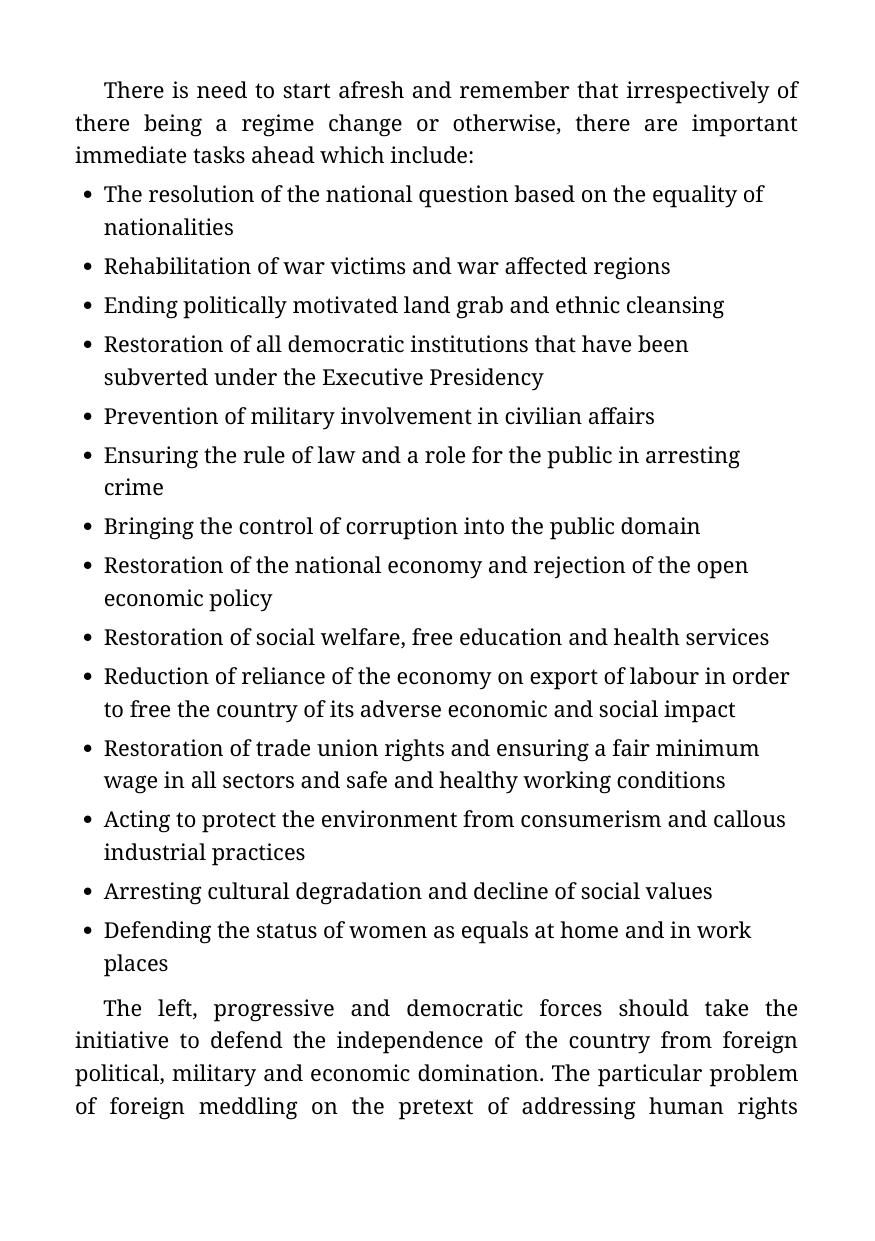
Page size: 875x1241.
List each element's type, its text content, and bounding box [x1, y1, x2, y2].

list Prevention of military involvement in civilian affairs [84, 401, 799, 430]
list The resolution of the national question based on the equality of nationalities [84, 179, 799, 242]
list Arresting cultural degradation and decline of social values [84, 876, 799, 906]
list Ensuring the rule of law and a role for the public in arresting crime [84, 439, 799, 502]
text There is need to start afresh and remember that irrespectively of there being a regime change or otherwise, there are important immediate tasks ahead which include: [75, 137, 799, 170]
list Restoration of all democratic institutions that have been subverted under the Executive Presidency [84, 329, 799, 391]
list Rehabilitation of war victims and war affected regions [84, 251, 799, 281]
list Defending the status of women as equals at home and in work places [84, 915, 799, 977]
list Restoration of social welfare, free education and health services [84, 622, 799, 652]
list Restoration of trade union rights and ensuring a fair minimum wage in all sectors and safe and healthy working conditions [84, 732, 799, 795]
list Bringing the control of corruption into the public domain [84, 511, 799, 541]
list Restoration of the national economy and rejection of the open economic policy [84, 550, 799, 613]
list Acting to protect the environment from consumerism and callous industrial practices [84, 804, 799, 867]
list Reduction of reliance of the economy on export of labour in order to free the country of its adverse economic and social impact [84, 661, 799, 723]
text There is need to start afresh and remember that irrespectively of there being a regime change or otherwise, there are important immediate tasks ahead which include: [75, 75, 799, 108]
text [75, 993, 799, 1025]
list Ending politically motivated land grab and ethnic cleansing [84, 290, 799, 320]
